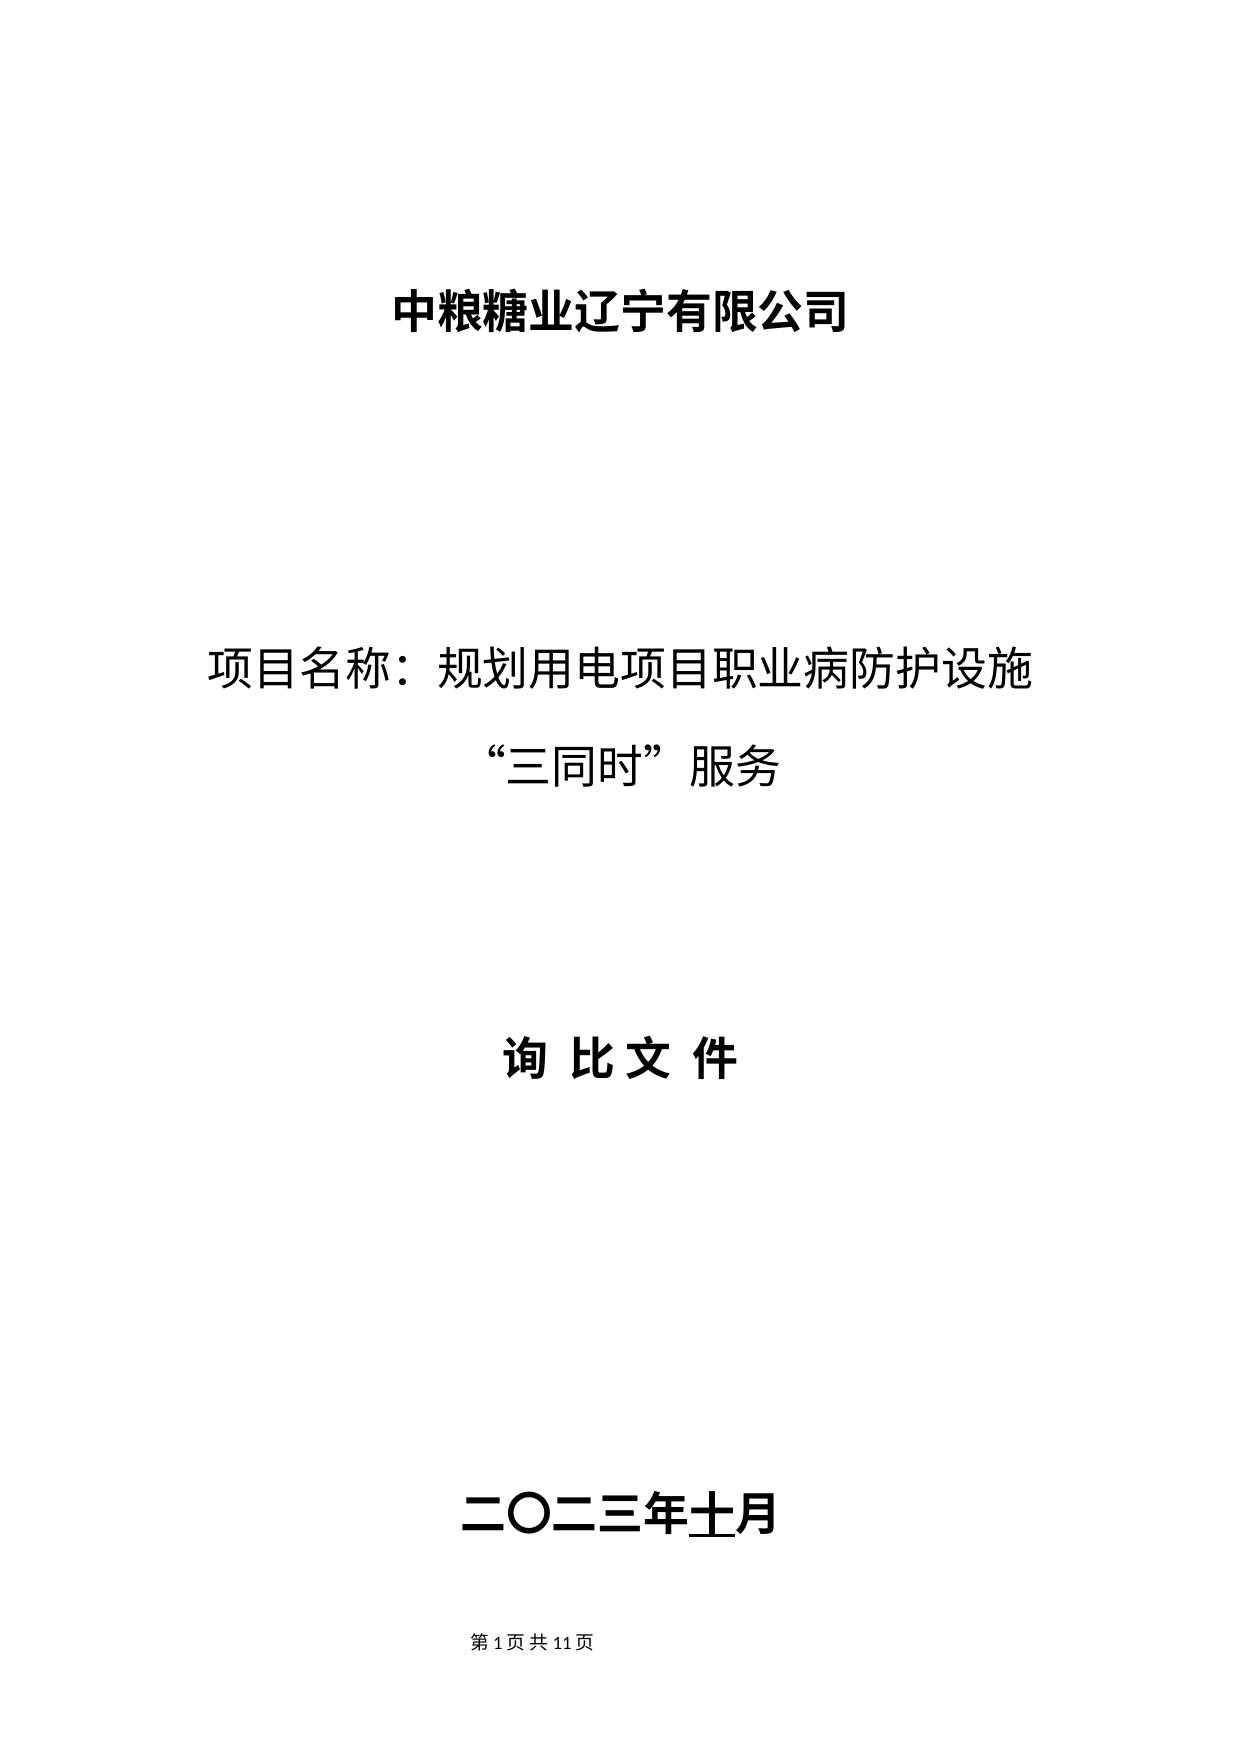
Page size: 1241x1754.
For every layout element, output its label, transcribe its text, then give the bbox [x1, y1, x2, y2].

text 项目名称：规划用电项目职业病防护设施“三同时”服务 [187, 617, 1053, 812]
text 二〇二三年十月 [187, 1462, 1053, 1559]
text 中粮糖业辽宁有限公司 [187, 259, 1053, 357]
text 询 比 文 件 [187, 1007, 1053, 1104]
